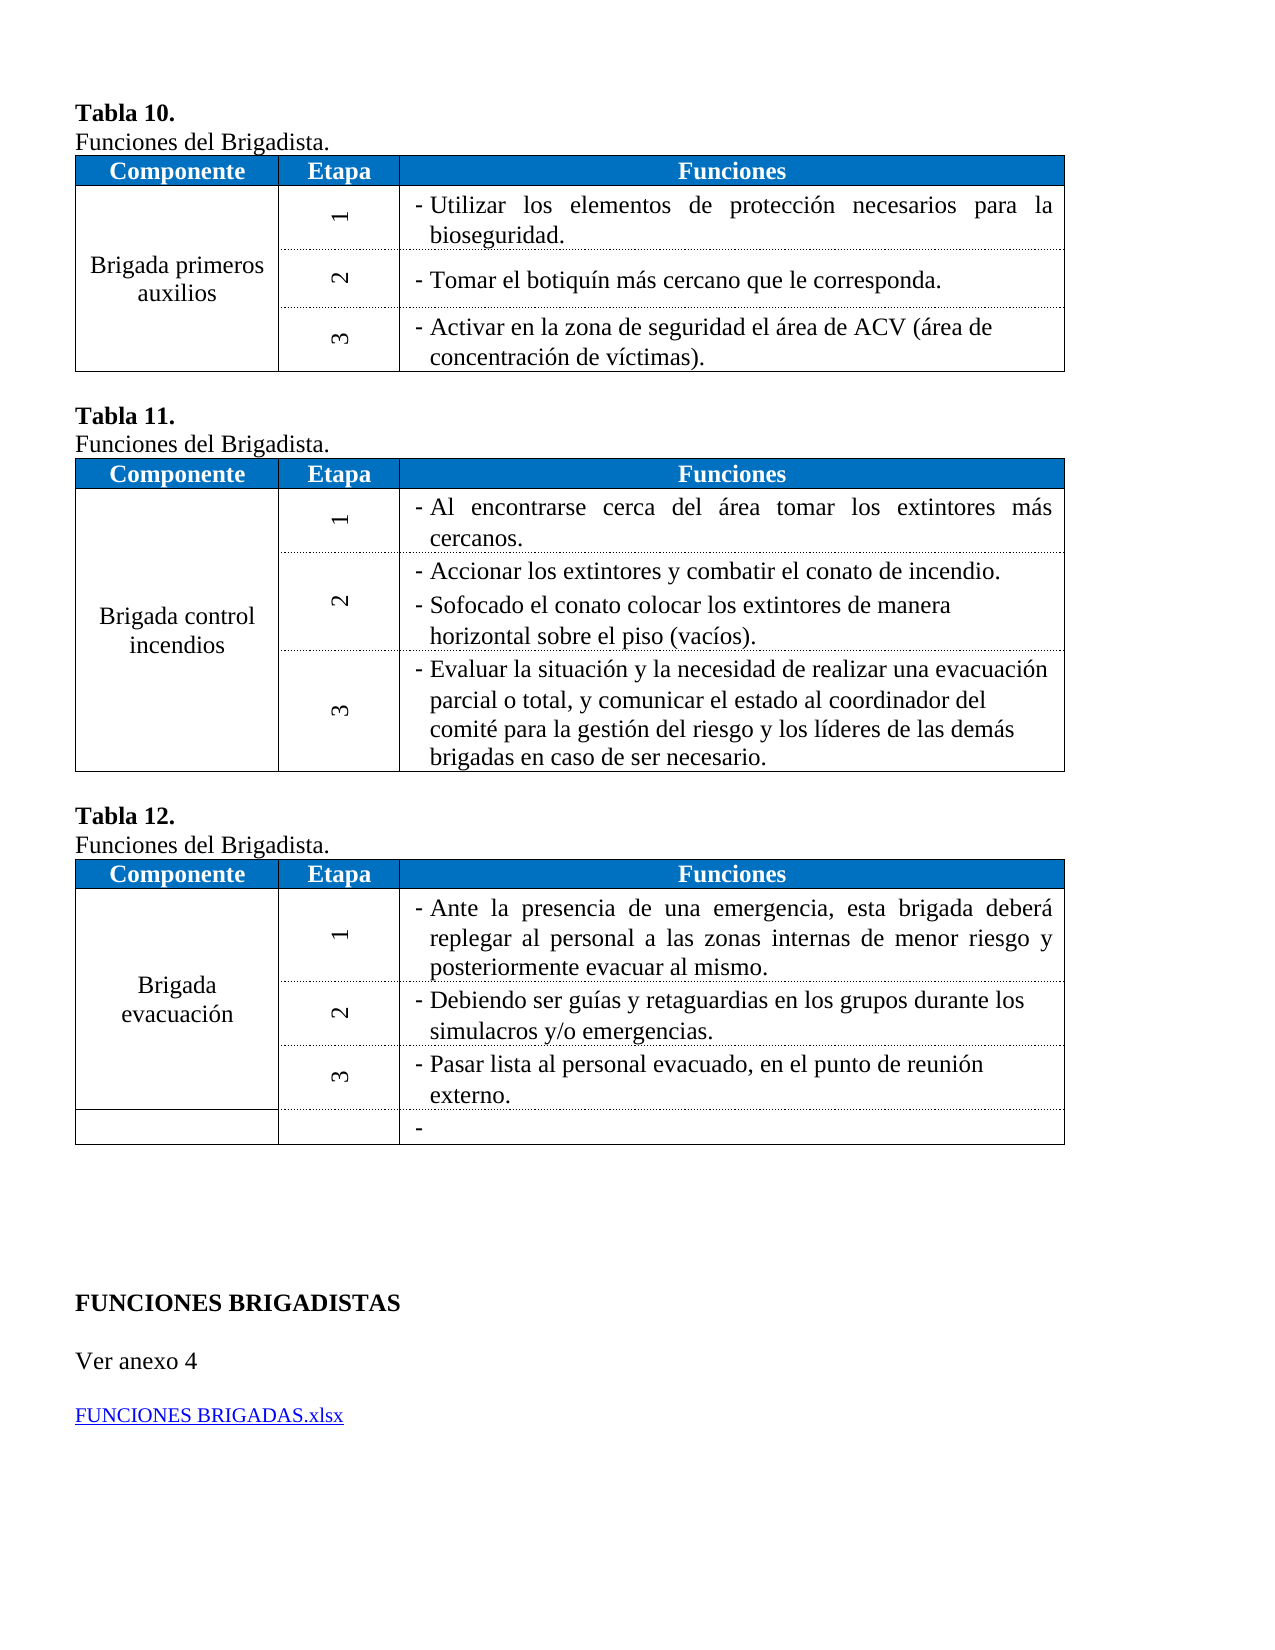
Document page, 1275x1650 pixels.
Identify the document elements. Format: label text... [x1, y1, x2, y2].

table_header Funciones [400, 860, 1064, 888]
table_header Funciones [400, 459, 1064, 488]
table_header Etapa [279, 156, 399, 185]
table_cell 2 [279, 552, 399, 650]
table_header Etapa [279, 459, 399, 488]
table_cell Brigada primeros auxilios [76, 186, 278, 371]
table_cell Utilizar los elementos de protección necesarios para la bioseguridad. [400, 186, 1064, 249]
text FUNCIONES BRIGADISTAS [75, 1288, 1200, 1317]
table_cell 1 [279, 186, 399, 249]
table_cell [76, 1110, 278, 1144]
text Tabla 10. [75, 98, 1200, 127]
table_header Componente [76, 459, 278, 488]
text Funciones del Brigadista. [75, 127, 1200, 155]
table_cell Activar en la zona de seguridad el área de ACV (área de concentración de víctimas). [400, 307, 1064, 371]
table_cell Accionar los extintores y combatir el conato de incendio. Sofocado el conato colocar los extintores de manera horizontal sobre el piso (vacíos). [400, 552, 1064, 650]
table_cell Debiendo ser guías y retaguardias en los grupos durante los simulacros y/o emergencias. [400, 981, 1064, 1045]
table_cell 2 [279, 981, 399, 1045]
table_cell Evaluar la situación y la necesidad de realizar una evacuación parcial o total, y comunicar el estado al coordinador del comité para la gestión del riesgo y los líderes de las demás brigadas en caso de ser necesario. [400, 650, 1064, 771]
table_header Componente [76, 156, 278, 185]
table_cell 1 [279, 489, 399, 552]
table_cell 2 [279, 249, 399, 307]
table_cell 3 [279, 650, 399, 771]
table_cell Ante la presencia de una emergencia, esta brigada deberá replegar al personal a las zonas internas de menor riesgo y posteriormente evacuar al mismo. [400, 889, 1064, 981]
table_cell [400, 1109, 1064, 1144]
table_cell Pasar lista al personal evacuado, en el punto de reunión externo. [400, 1045, 1064, 1108]
text Tabla 12. [75, 801, 1200, 830]
table_cell 1 [279, 889, 399, 981]
text Funciones del Brigadista. [75, 429, 1200, 458]
table_cell Al encontrarse cerca del área tomar los extintores más cercanos. [400, 489, 1064, 552]
table_header Etapa [279, 860, 399, 888]
text Funciones del Brigadista. [75, 830, 1200, 858]
text Ver anexo 4 [75, 1346, 1200, 1375]
text Tabla 11. [75, 401, 1200, 429]
table_cell Brigada control incendios [76, 489, 278, 771]
table_cell Brigada evacuación [76, 889, 278, 1108]
table_cell 3 [279, 307, 399, 371]
table_cell [279, 1109, 399, 1144]
table_cell Tomar el botiquín más cercano que le corresponda. [400, 249, 1064, 307]
table_cell 3 [279, 1045, 399, 1108]
table_header Funciones [400, 156, 1064, 185]
text FUNCIONES BRIGADAS.xlsx [75, 1403, 1200, 1427]
table_header Componente [76, 860, 278, 888]
